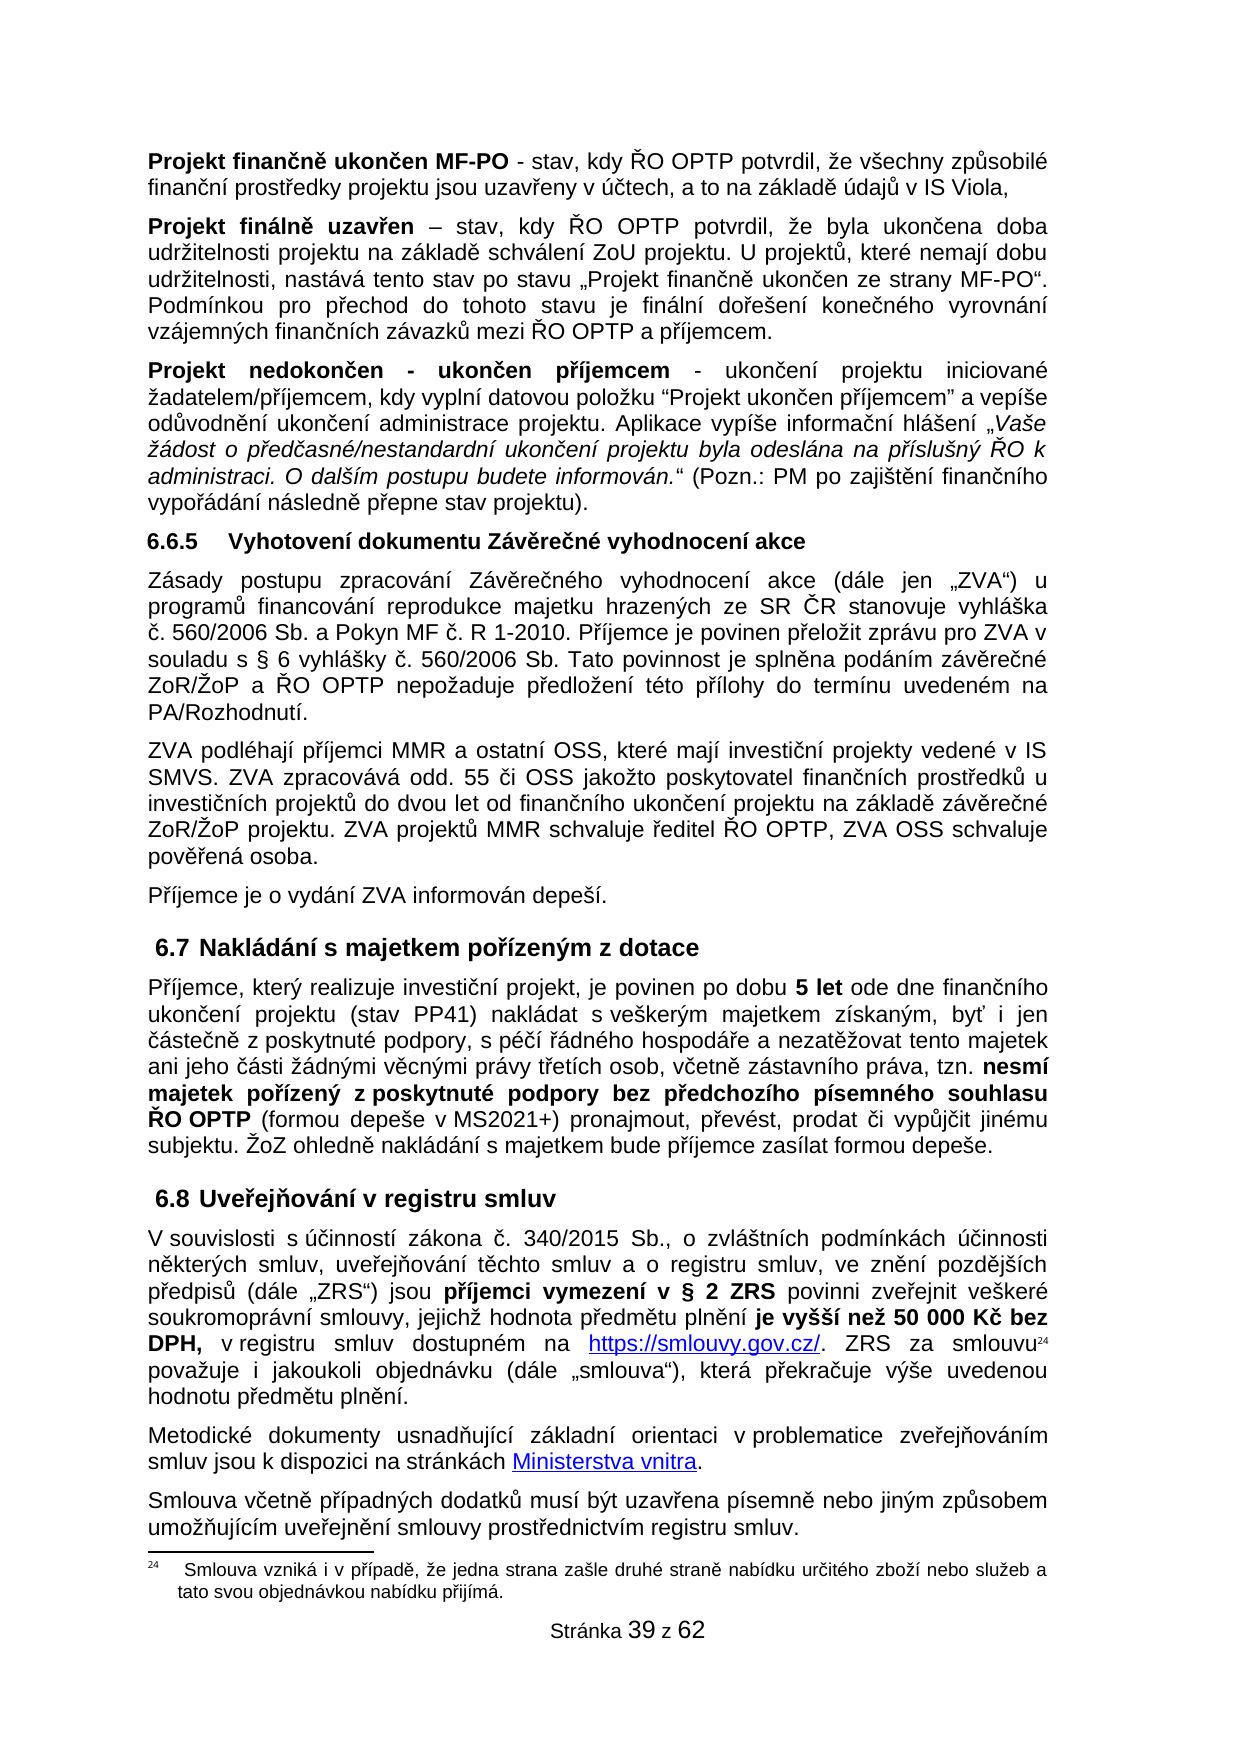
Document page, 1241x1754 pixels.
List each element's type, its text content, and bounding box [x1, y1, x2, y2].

text V souvislosti s účinností zákona č. 340/2015 Sb., o zvláštních podmínkách účinnosti některých smluv, uveřejňování těchto smluv a o registru smluv, ve znění pozdějších předpisů (dále „ZRS“) jsou příjemci vymezení v § 2 ZRS povinni zveřejnit veškeré soukromoprávní smlouvy, jejichž hodnota předmětu plnění je vyšší než 50 000 Kč bez DPH, v registru smluv dostupném na https://smlouvy.gov.cz/. ZRS za smlouvu považuje i jakoukoli objednávku (dále „smlouva“), která překračuje výše uvedenou hodnotu předmětu plnění. [148, 1225, 1048, 1409]
text Příjemce je o vydání ZVA informován depeší. [148, 882, 1048, 908]
text Smlouva včetně případných dodatků musí být uzavřena písemně nebo jiným způsobem umožňujícím uveřejnění smlouvy prostřednictvím registru smluv. [148, 1487, 1048, 1540]
text Projekt nedokončen - ukončen příjemcem - ukončení projektu iniciované žadatelem/příjemcem, kdy vyplní datovou položku “Projekt ukončen příjemcem” a vepíše odůvodnění ukončení administrace projektu. Aplikace vypíše informační hlášení „Vaše žádost o předčasné/nestandardní ukončení projektu byla odeslána na příslušný ŘO k administraci. O dalším postupu budete informován.“ (Pozn.: PM po zajištění finančního vypořádání následně přepne stav projektu). [148, 357, 1048, 515]
text Zásady postupu zpracování Závěrečného vyhodnocení akce (dále jen „ZVA“) u programů financování reprodukce majetku hrazených ze SR ČR stanovuje vyhláška č. 560/2006 Sb. a Pokyn MF č. R 1-2010. Příjemce je povinen přeložit zprávu pro ZVA v souladu s § 6 vyhlášky č. 560/2006 Sb. Tato povinnost je splněna podáním závěrečné ZoR/ŽoP a ŘO OPTP nepožaduje předložení této přílohy do termínu uvedeném na PA/Rozhodnutí. [148, 567, 1048, 725]
text Příjemce, který realizuje investiční projekt, je povinen po dobu 5 let ode dne finančního ukončení projektu (stav PP41) nakládat s veškerým majetkem získaným, byť i jen částečně z poskytnuté podpory, s péčí řádného hospodáře a nezatěžovat tento majetek ani jeho části žádnými věcnými právy třetích osob, včetně zástavního práva, tzn. nesmí majetek pořízený z poskytnuté podpory bez předchozího písemného souhlasu ŘO OPTP (formou depeše v MS2021+) pronajmout, převést, prodat či vypůjčit jinému subjektu. ŽoZ ohledně nakládání s majetkem bude příjemce zasílat formou depeše. [148, 974, 1048, 1159]
subtitle Vyhotovení dokumentu Závěrečné vyhodnocení akce [147, 528, 1048, 554]
text ZVA podléhají příjemci MMR a ostatní OSS, které mají investiční projekty vedené v IS SMVS. ZVA zpracovává odd. 55 či OSS jakožto poskytovatel finančních prostředků u investičních projektů do dvou let od finančního ukončení projektu na základě závěrečné ZoR/ŽoP projektu. ZVA projektů MMR schvaluje ředitel ŘO OPTP, ZVA OSS schvaluje pověřená osoba. [148, 737, 1048, 869]
text Metodické dokumenty usnadňující základní orientaci v problematice zveřejňováním smluv jsou k dispozici na stránkách Ministerstva vnitra. [148, 1422, 1048, 1474]
text Nakládání s majetkem pořízeným z dotace [155, 933, 1048, 962]
text Uveřejňování v registru smluv [155, 1184, 1048, 1212]
text Projekt finančně ukončen MF-PO - stav, kdy ŘO OPTP potvrdil, že všechny způsobilé finanční prostředky projektu jsou uzavřeny v účtech, a to na základě údajů v IS Viola, [148, 148, 1048, 200]
text Projekt finálně uzavřen – stav, kdy ŘO OPTP potvrdil, že byla ukončena doba udržitelnosti projektu na základě schválení ZoU projektu. U projektů, které nemají dobu udržitelnosti, nastává tento stav po stavu „Projekt finančně ukončen ze strany MF-PO“. Podmínkou pro přechod do tohoto stavu je finální dořešení konečného vyrovnání vzájemných finančních závazků mezi ŘO OPTP a příjemcem. [148, 213, 1048, 345]
